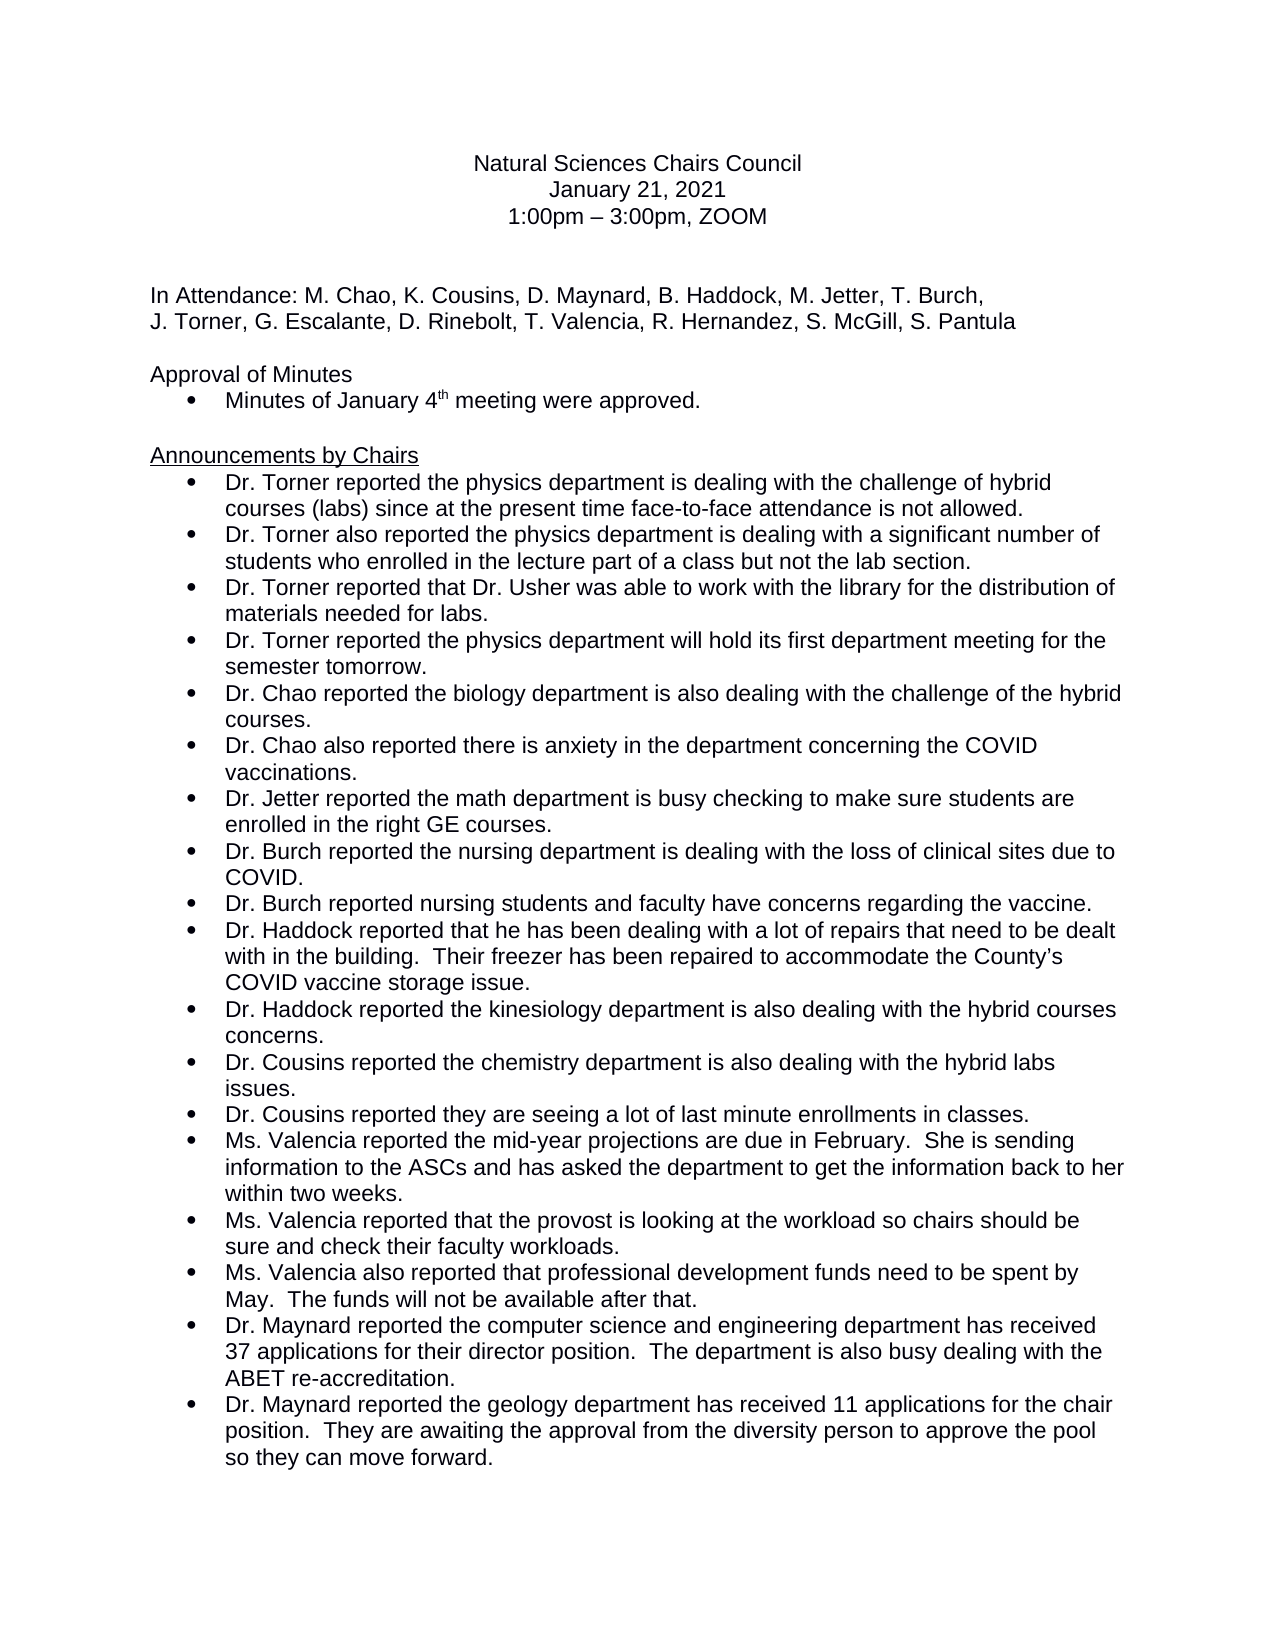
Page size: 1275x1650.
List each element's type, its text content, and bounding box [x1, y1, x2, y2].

list Dr. Torner reported the physics department will hold its first department meeting for the semester tomorrow. [187, 627, 1125, 679]
text January 21, 2021 [150, 176, 1125, 203]
list Dr. Haddock reported that he has been dealing with a lot of repairs that need to be dealt with in the building. Their freezer has been repaired to accommodate the County’s COVID vaccine storage issue. [187, 917, 1125, 996]
list Dr. Maynard reported the computer science and engineering department has received 37 applications for their director position. The department is also busy dealing with the ABET re-accreditation. [187, 1312, 1125, 1391]
list Dr. Cousins reported they are seeing a lot of last minute enrollments in classes. [187, 1101, 1125, 1127]
list Dr. Haddock reported the kinesiology department is also dealing with the hybrid courses concerns. [187, 996, 1125, 1048]
list Ms. Valencia reported the mid-year projections are due in February. She is sending information to the ASCs and has asked the department to get the information back to her within two weeks. [187, 1127, 1125, 1207]
list Minutes of January 4th meeting were approved. [187, 387, 1125, 413]
list Dr. Chao reported the biology department is also dealing with the challenge of the hybrid courses. [187, 679, 1125, 732]
list Dr. Chao also reported there is anxiety in the department concerning the COVID vaccinations. [187, 732, 1125, 785]
list Dr. Cousins reported the chemistry department is also dealing with the hybrid labs issues. [187, 1048, 1125, 1101]
list Ms. Valencia reported that the provost is looking at the workload so chairs should be sure and check their faculty workloads. [187, 1207, 1125, 1259]
list Dr. Burch reported the nursing department is dealing with the loss of clinical sites due to COVID. [187, 838, 1125, 890]
list Dr. Burch reported nursing students and faculty have concerns regarding the vaccine. [187, 890, 1125, 917]
list Dr. Torner reported that Dr. Usher was able to work with the library for the distribution of materials needed for labs. [187, 574, 1125, 627]
list Dr. Maynard reported the geology department has received 11 applications for the chair position. They are awaiting the approval from the diversity person to approve the pool so they can move forward. [187, 1391, 1125, 1470]
text Announcements by Chairs [150, 442, 1125, 469]
list Dr. Torner reported the physics department is dealing with the challenge of hybrid courses (labs) since at the present time face-to-face attendance is not allowed. [187, 469, 1125, 521]
list Ms. Valencia also reported that professional development funds need to be spent by May. The funds will not be available after that. [187, 1259, 1125, 1312]
text 1:00pm – 3:00pm, ZOOM [150, 203, 1125, 229]
text Natural Sciences Chairs Council [150, 150, 1125, 176]
list Dr. Jetter reported the math department is busy checking to make sure students are enrolled in the right GE courses. [187, 785, 1125, 838]
text J. Torner, G. Escalante, D. Rinebolt, T. Valencia, R. Hernandez, S. McGill, S. Pantula [150, 308, 1125, 334]
text Approval of Minutes [150, 361, 1125, 387]
text In Attendance: M. Chao, K. Cousins, D. Maynard, B. Haddock, M. Jetter, T. Burch, [150, 282, 1125, 308]
list Dr. Torner also reported the physics department is dealing with a significant number of students who enrolled in the lecture part of a class but not the lab section. [187, 521, 1125, 574]
